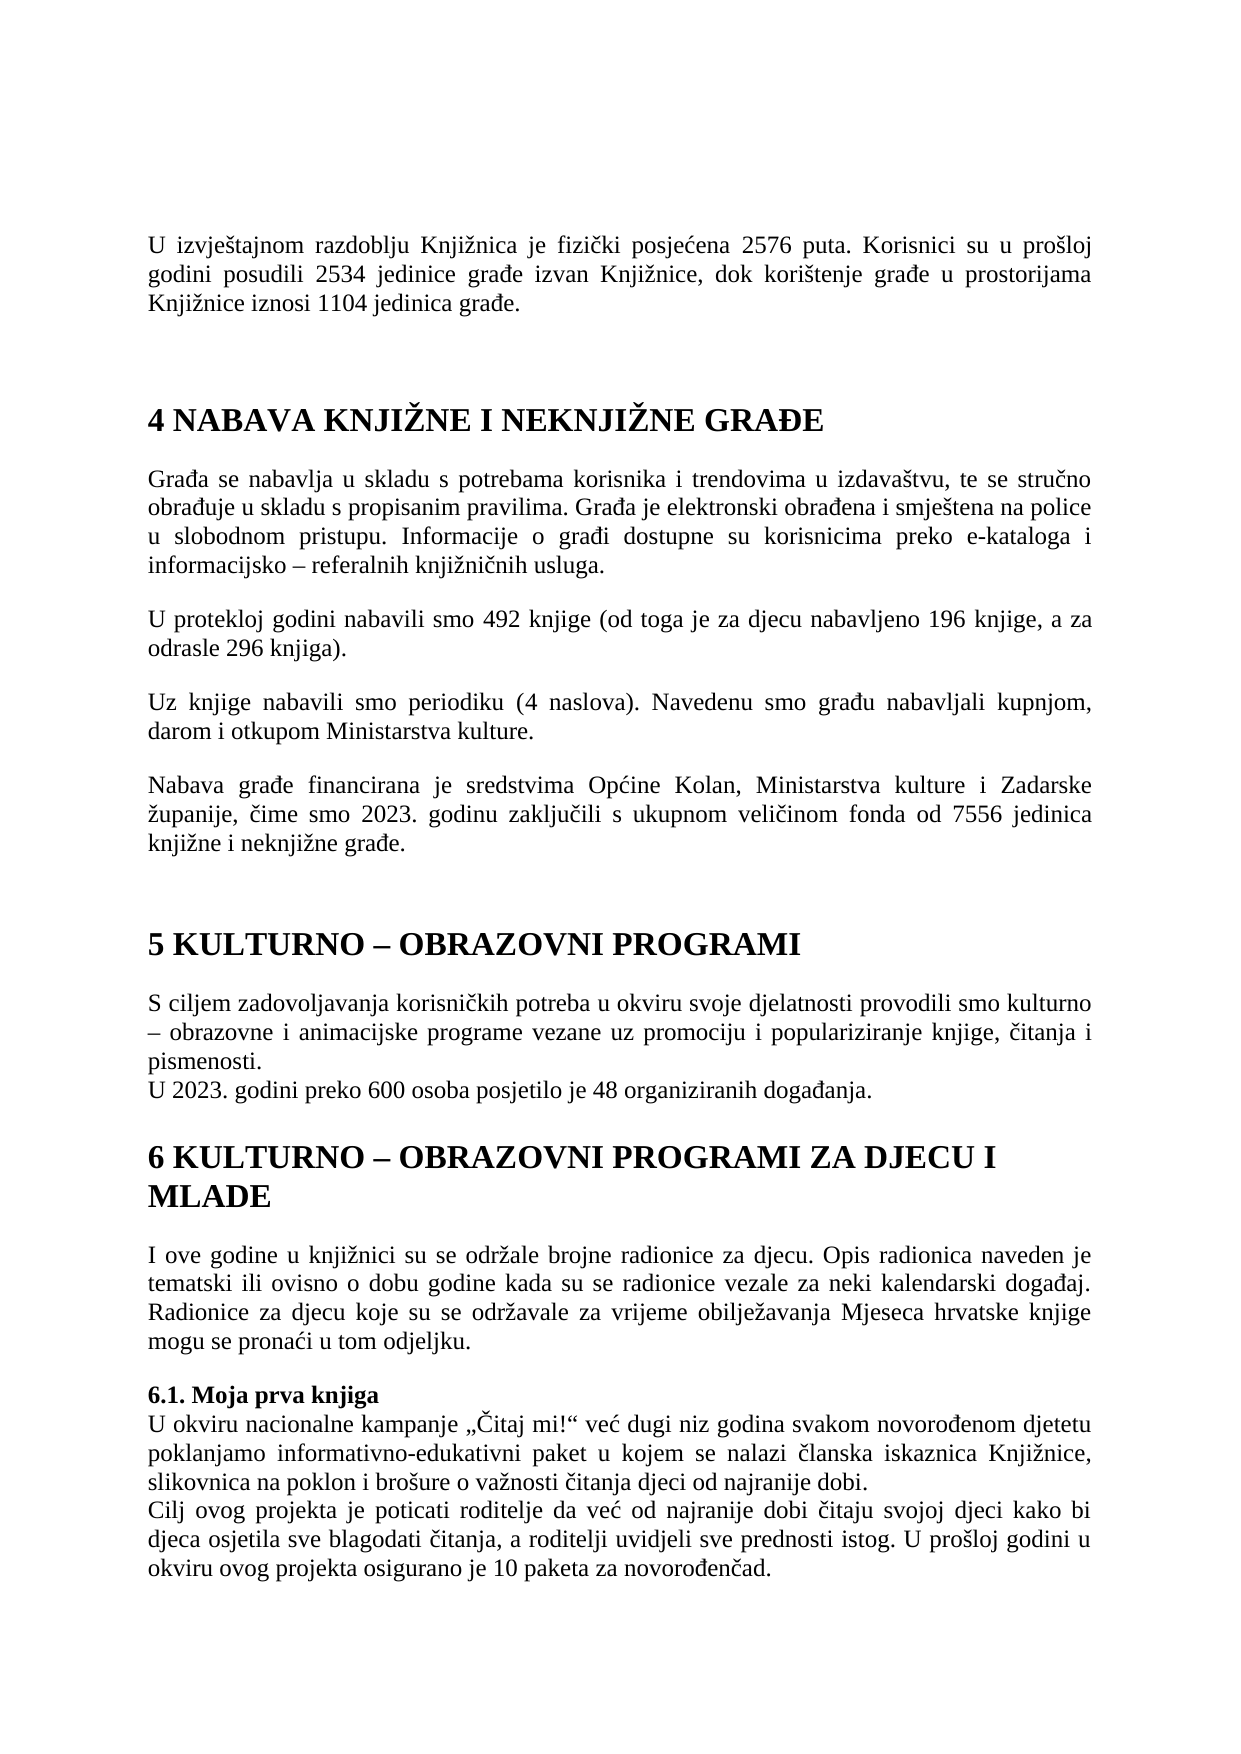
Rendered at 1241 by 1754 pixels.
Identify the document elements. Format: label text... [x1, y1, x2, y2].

text 4 NABAVA KNJIŽNE I NEKNJIŽNE GRAĐE [148, 400, 1093, 438]
text Cilj ovog projekta je poticati roditelje da već od najranije dobi čitaju svojoj djeci kako bi djeca osjetila sve blagodati čitanja, a roditelji uvidjeli sve prednosti istog. U prošloj godini u okviru ovog projekta osigurano je 10 paketa za novorođenčad. [148, 1495, 1093, 1582]
text 5 KULTURNO – OBRAZOVNI PROGRAMI [148, 925, 1093, 963]
text Uz knjige nabavili smo periodiku (4 naslova). Navedenu smo građu nabavljali kupnjom, darom i otkupom Ministarstva kulture. [148, 687, 1093, 745]
text 6.1. Moja prva knjiga [148, 1380, 1093, 1409]
text U okviru nacionalne kampanje „Čitaj mi!“ već dugi niz godina svakom novorođenom djetetu poklanjamo informativno-edukativni paket u kojem se nalazi članska iskaznica Knjižnice, slikovnica na poklon i brošure o važnosti čitanja djeci od najranije dobi. [148, 1409, 1093, 1495]
text 6 KULTURNO – OBRAZOVNI PROGRAMI ZA DJECU I MLADE [148, 1138, 1093, 1214]
text U protekloj godini nabavili smo 492 knjige (od toga je za djecu nabavljeno 196 knjige, a za odrasle 296 knjiga). [148, 604, 1093, 662]
text U 2023. godini preko 600 osoba posjetilo je 48 organiziranih događanja. [148, 1075, 1093, 1103]
text S ciljem zadovoljavanja korisničkih potreba u okviru svoje djelatnosti provodili smo kulturno – obrazovne i animacijske programe vezane uz promociju i populariziranje knjige, čitanja i pismenosti. [148, 988, 1093, 1075]
text I ove godine u knjižnici su se održale brojne radionice za djecu. Opis radionica naveden je tematski ili ovisno o dobu godine kada su se radionice vezale za neki kalendarski događaj. Radionice za djecu koje su se održavale za vrijeme obilježavanja Mjeseca hrvatske knjige mogu se pronaći u tom odjeljku. [148, 1240, 1093, 1355]
text Nabava građe financirana je sredstvima Općine Kolan, Ministarstva kulture i Zadarske županije, čime smo 2023. godinu zaključili s ukupnom veličinom fonda od 7556 jedinica knjižne i neknjižne građe. [148, 770, 1093, 857]
text Građa se nabavlja u skladu s potrebama korisnika i trendovima u izdavaštvu, te se stručno obrađuje u skladu s propisanim pravilima. Građa je elektronski obrađena i smještena na police u slobodnom pristupu. Informacije o građi dostupne su korisnicima preko e-kataloga i informacijsko – referalnih knjižničnih usluga. [148, 464, 1093, 579]
text U izvještajnom razdoblju Knjižnica je fizički posjećena 2576 puta. Korisnici su u prošloj godini posudili 2534 jedinice građe izvan Knjižnice, dok korištenje građe u prostorijama Knjižnice iznosi 1104 jedinica građe. [148, 231, 1093, 317]
